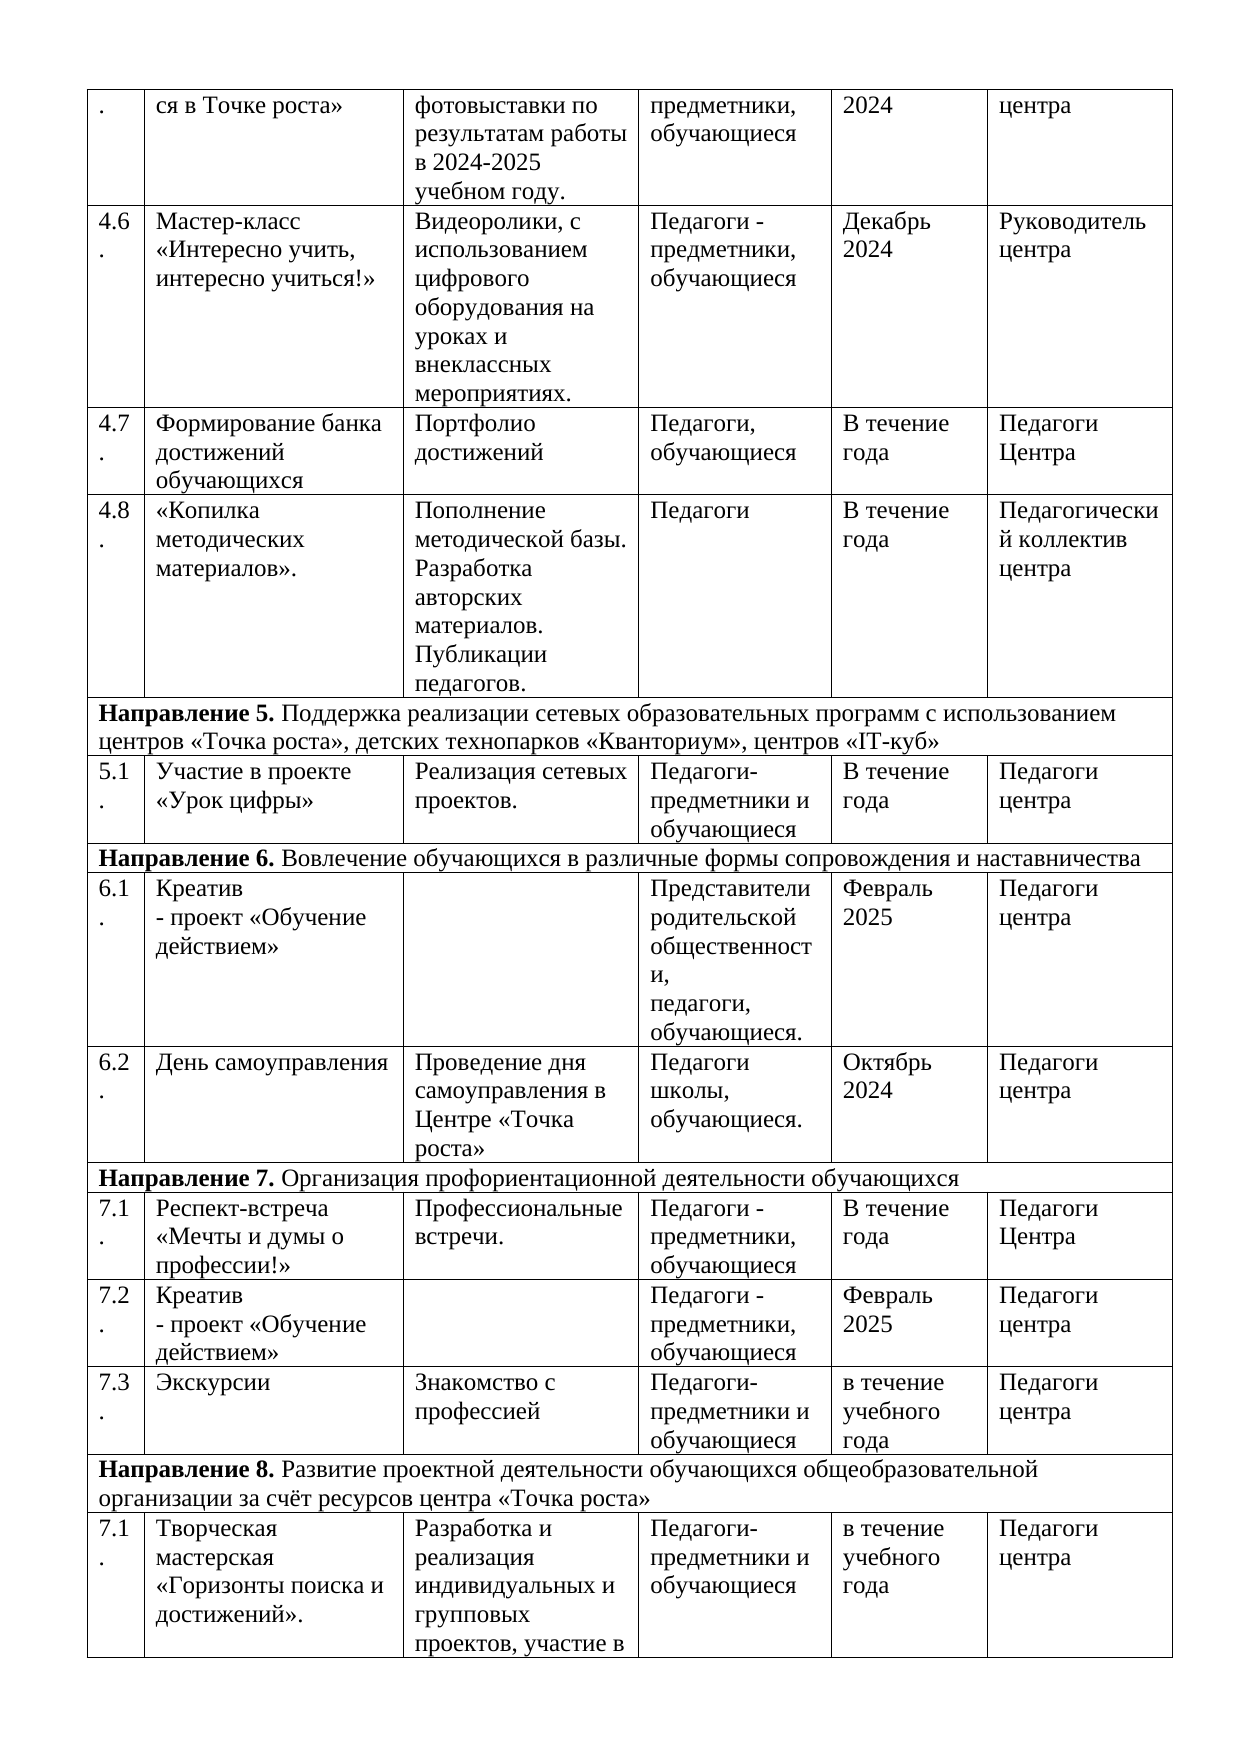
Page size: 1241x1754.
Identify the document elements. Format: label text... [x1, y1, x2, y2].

table_cell 7.1. [88, 1193, 144, 1279]
table_cell Профессиональные встречи. [404, 1193, 638, 1279]
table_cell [639, 90, 831, 205]
table_cell Декабрь 2024 [832, 206, 987, 407]
table_cell Педагоги центра [988, 1367, 1172, 1453]
table_cell День самоуправления [145, 1047, 403, 1162]
table_cell Креатив - проект «Обучение действием» [145, 1280, 403, 1366]
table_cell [832, 1513, 987, 1657]
table_cell Педагоги Центра [988, 408, 1172, 494]
table_cell Педагоги центра [988, 756, 1172, 842]
table_cell Направление 7. Организация профориентационной деятельности обучающихся [88, 1163, 1172, 1192]
table_cell [404, 873, 638, 1046]
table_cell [145, 1513, 403, 1657]
table_cell Формирование банка достижений обучающихся [145, 408, 403, 494]
table_cell Педагоги - предметники, обучающиеся [639, 206, 831, 407]
table_cell Экскурсии [145, 1367, 403, 1453]
table_cell в течение учебного года [832, 1367, 987, 1453]
table_cell Сентябрь 2024 [832, 90, 987, 205]
table_cell 4.8. [88, 495, 144, 697]
table_cell Педагогический коллектив центра [988, 495, 1172, 697]
table_cell Педагоги -предметники, обучающиеся [639, 1280, 831, 1366]
table_cell Респект-встреча «Мечты и думы о профессии!» [145, 1193, 403, 1279]
table_cell Креатив - проект «Обучение действием» [145, 873, 403, 1046]
table_cell Направление 8. Развитие проектной деятельности обучающихся общеобразовательной организации за счёт ресурсов центра «Точка роста» [88, 1455, 1172, 1512]
table_cell 4.6. [88, 206, 144, 407]
table_cell 7.3. [88, 1367, 144, 1453]
table_cell Педагоги-предметники и обучающиеся [639, 756, 831, 842]
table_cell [404, 90, 638, 205]
table_cell В течение года [832, 408, 987, 494]
table_cell В течение года [832, 1193, 987, 1279]
table_cell Педагоги -предметники, обучающиеся [639, 1193, 831, 1279]
table_cell Реализация сетевых проектов. [404, 756, 638, 842]
table_cell Октябрь 2024 [832, 1047, 987, 1162]
table_cell Педагоги центра [988, 1280, 1172, 1366]
table_cell 4.7. [88, 408, 144, 494]
table_cell Педагоги-предметники и обучающиеся [639, 1367, 831, 1453]
table_cell [404, 1280, 638, 1366]
table_cell 6.2. [88, 1047, 144, 1162]
table_cell 4.5. [88, 90, 144, 205]
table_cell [145, 90, 403, 205]
table_cell Руководитель центра [988, 90, 1172, 205]
table_cell Руководитель центра [988, 206, 1172, 407]
table_cell В течение года [832, 495, 987, 697]
table_cell Видеоролики, с использованием цифрового оборудования на уроках и внеклассных мероприятиях. [404, 206, 638, 407]
table_cell Участие в проекте «Урок цифры» [145, 756, 403, 842]
table_cell Педагоги, обучающиеся [639, 408, 831, 494]
table_cell Педагоги центра [988, 1047, 1172, 1162]
table_cell Педагоги центра [988, 1513, 1172, 1657]
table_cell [639, 1513, 831, 1657]
table_cell Направление 5. Поддержка реализации сетевых образовательных программ с использованием центров «Точка роста», детских технопарков «Кванториум», центров «IT-куб» [88, 698, 1172, 755]
table_cell 7.1. [88, 1513, 144, 1657]
table_cell 7.2. [88, 1280, 144, 1366]
table_cell Педагоги [639, 495, 831, 697]
table_cell Проведение дня самоуправления в Центре «Точка роста» [404, 1047, 638, 1162]
table_cell Педагоги Центра [988, 1193, 1172, 1279]
table_cell Мастер-класс «Интересно учить, интересно учиться!» [145, 206, 403, 407]
table_cell «Копилка методических материалов». [145, 495, 403, 697]
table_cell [404, 1513, 638, 1657]
table_cell В течение года [832, 756, 987, 842]
table_cell Февраль 2025 [832, 873, 987, 1046]
table_cell Представители родительской общественности, педагоги, обучающиеся. [639, 873, 831, 1046]
table_cell 6.1. [88, 873, 144, 1046]
table_cell Портфолио достижений [404, 408, 638, 494]
table_cell Педагоги школы, обучающиеся. [639, 1047, 831, 1162]
table_cell Пополнение методической базы. Разработка авторских материалов. Публикации педагогов. [404, 495, 638, 697]
table_cell Педагоги центра [988, 873, 1172, 1046]
table_cell Февраль 2025 [832, 1280, 987, 1366]
table_cell Направление 6. Вовлечение обучающихся в различные формы сопровождения и наставничества [88, 844, 1172, 872]
table_cell Знакомство с профессией [404, 1367, 638, 1453]
table_cell 5.1. [88, 756, 144, 842]
